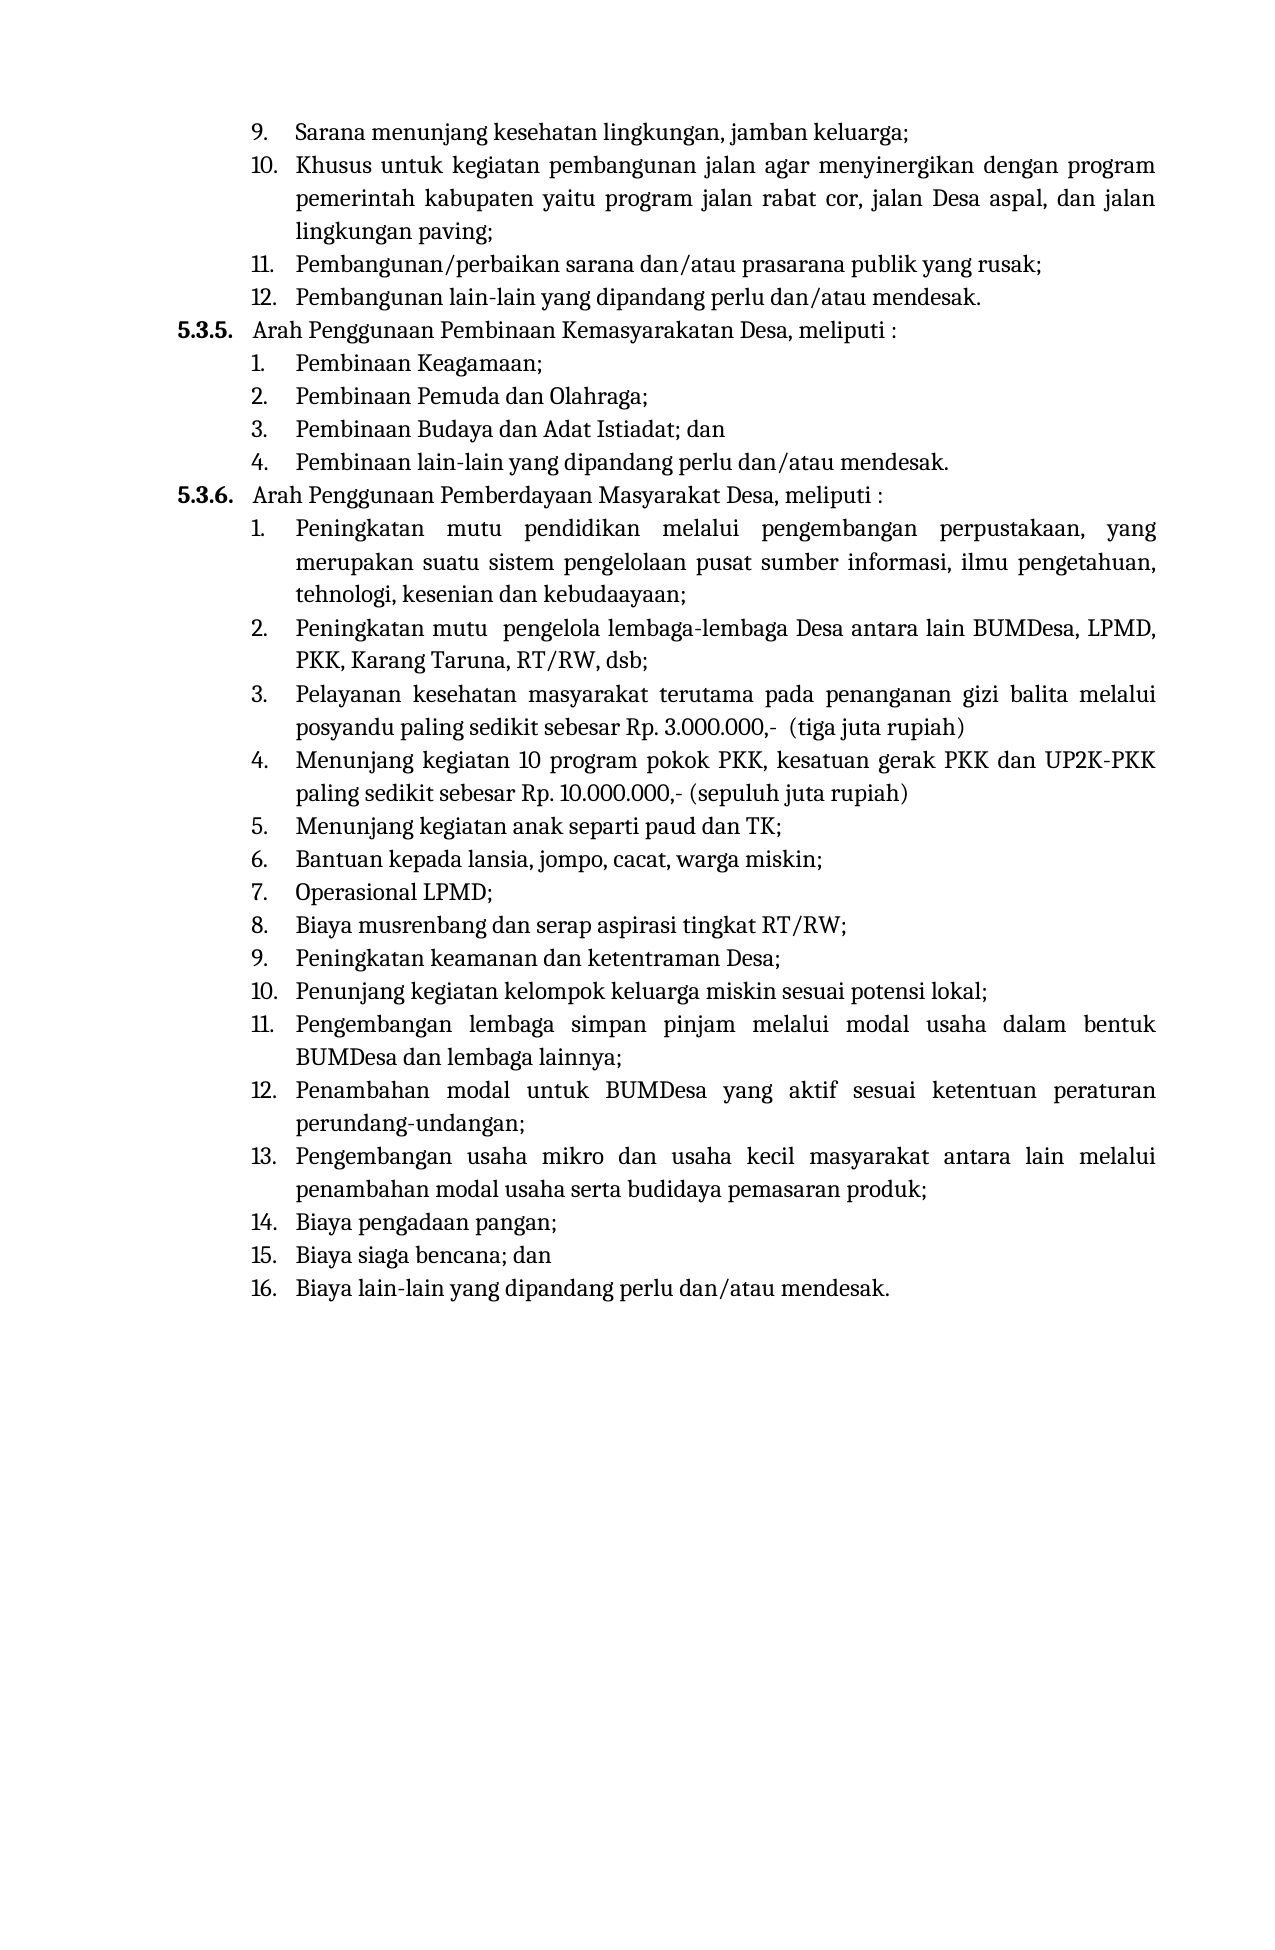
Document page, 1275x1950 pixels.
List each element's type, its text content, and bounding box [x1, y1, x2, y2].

list Biaya musrenbang dan serap aspirasi tingkat RT/RW; [251, 911, 1157, 939]
list Pembinaan lain-lain yang dipandang perlu dan/atau mendesak. [251, 448, 1157, 477]
list Biaya siaga bencana; dan [251, 1241, 1157, 1269]
list Penunjang kegiatan kelompok keluarga miskin sesuai potensi lokal; [251, 977, 1157, 1005]
text 5.3.5. Arah Penggunaan Pembinaan Kemasyarakatan Desa, meliputi : [177, 316, 1157, 345]
list Biaya pengadaan pangan; [251, 1208, 1157, 1237]
list Operasional LPMD; [251, 878, 1157, 906]
list Pembangunan/perbaikan sarana dan/atau prasarana publik yang rusak; [251, 250, 1157, 279]
list Pengembangan usaha mikro dan usaha kecil masyarakat antara lain melalui penambahan modal usaha serta budidaya pemasaran produk; [251, 1142, 1157, 1203]
list Khusus untuk kegiatan pembangunan jalan agar menyinergikan dengan program pemerintah kabupaten yaitu program jalan rabat cor, jalan Desa aspal, dan jalan lingkungan paving; [251, 151, 1157, 246]
list Pembinaan Keagamaan; [251, 349, 1157, 378]
list Pembinaan Pemuda dan Olahraga; [251, 382, 1157, 411]
list Penambahan modal untuk BUMDesa yang aktif sesuai ketentuan peraturan perundang-undangan; [251, 1076, 1157, 1137]
list Menunjang kegiatan anak separti paud dan TK; [251, 812, 1157, 840]
list Pelayanan kesehatan masyarakat terutama pada penanganan gizi balita melalui posyandu paling sedikit sebesar Rp. 3.000.000,- (tiga juta rupiah) [251, 679, 1157, 741]
list Sarana menunjang kesehatan lingkungan, jamban keluarga; [251, 118, 1157, 147]
text 5.3.6. Arah Penggunaan Pemberdayaan Masyarakat Desa, meliputi : [177, 481, 1157, 510]
list Pengembangan lembaga simpan pinjam melalui modal usaha dalam bentuk BUMDesa dan lembaga lainnya; [251, 1010, 1157, 1071]
list Biaya lain-lain yang dipandang perlu dan/atau mendesak. [251, 1274, 1157, 1303]
list Pembangunan lain-lain yang dipandang perlu dan/atau mendesak. [251, 283, 1157, 312]
list Menunjang kegiatan 10 program pokok PKK, kesatuan gerak PKK dan UP2K-PKK paling sedikit sebesar Rp. 10.000.000,- (sepuluh juta rupiah) [251, 746, 1157, 807]
list Peningkatan mutu pendidikan melalui pengembangan perpustakaan, yang merupakan suatu sistem pengelolaan pusat sumber informasi, ilmu pengetahuan, tehnologi, kesenian dan kebudaayaan; [251, 514, 1157, 609]
list Peningkatan mutu pengelola lembaga-lembaga Desa antara lain BUMDesa, LPMD, PKK, Karang Taruna, RT/RW, dsb; [251, 613, 1157, 675]
list Bantuan kepada lansia, jompo, cacat, warga miskin; [251, 844, 1157, 873]
list Peningkatan keamanan dan ketentraman Desa; [251, 944, 1157, 972]
list Pembinaan Budaya dan Adat Istiadat; dan [251, 415, 1157, 444]
